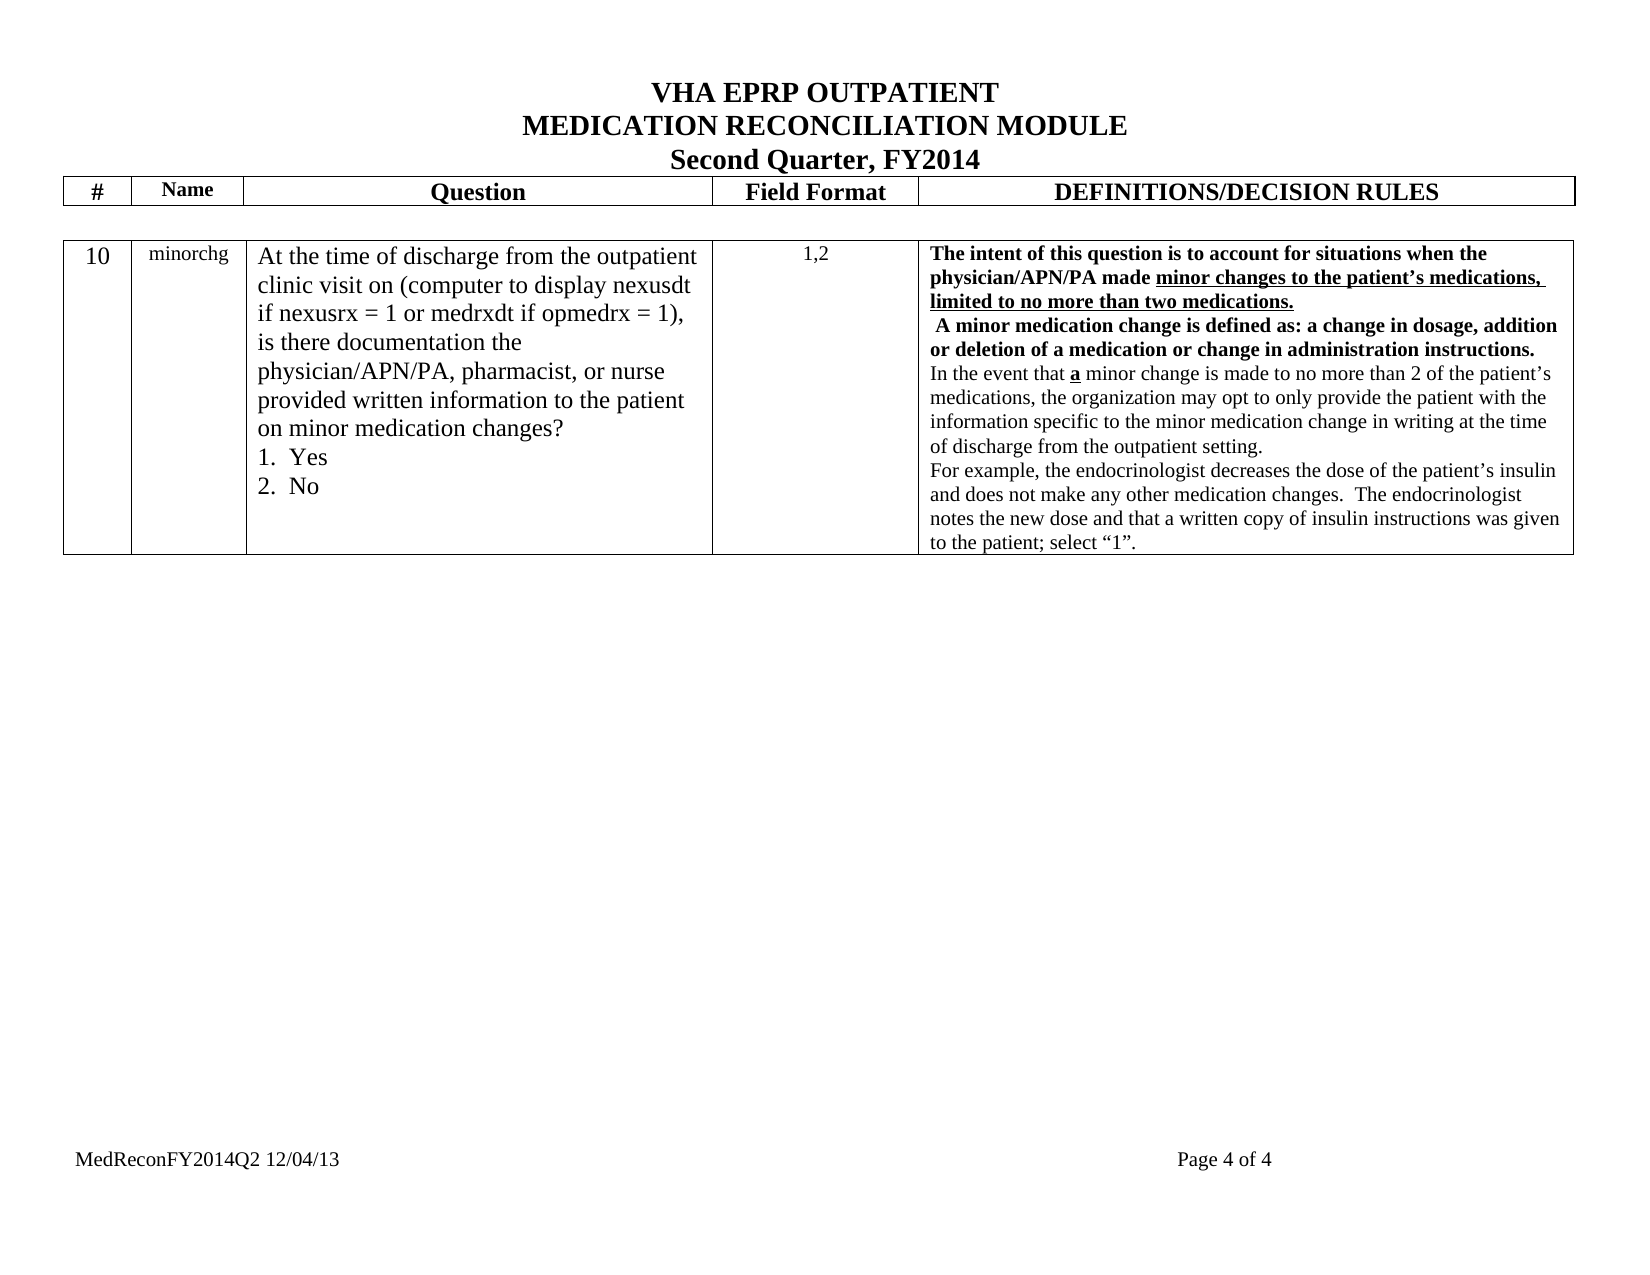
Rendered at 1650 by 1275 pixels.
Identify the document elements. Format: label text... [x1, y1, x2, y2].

table_header 1,2 [713, 241, 918, 554]
table_header The intent of this question is to account for situations when the physician/APN/PA made minor changes to the patient’s medications, limited to no more than two medications. A minor medication change is defined as: a change in dosage, addition or deletion of a medication or change in administration instructions. In the event that a minor change is made to no more than 2 of the patient’s medications, the organization may opt to only provide the patient with the information specific to the minor medication change in writing at the time of discharge from the outpatient setting. For example, the endocrinologist decreases the dose of the patient’s insulin and does not make any other medication changes. The endocrinologist notes the new dose and that a written copy of insulin instructions was given to the patient; select “1”. [919, 241, 1573, 554]
table_header 10 [64, 241, 131, 554]
table_header At the time of discharge from the outpatient clinic visit on (computer to display nexusdt if nexusrx = 1 or medrxdt if opmedrx = 1), is there documentation the physician/APN/PA, pharmacist, or nurse provided written information to the patient on minor medication changes? 1. Yes 2. No [247, 241, 712, 554]
table_header minorchg [132, 241, 246, 554]
